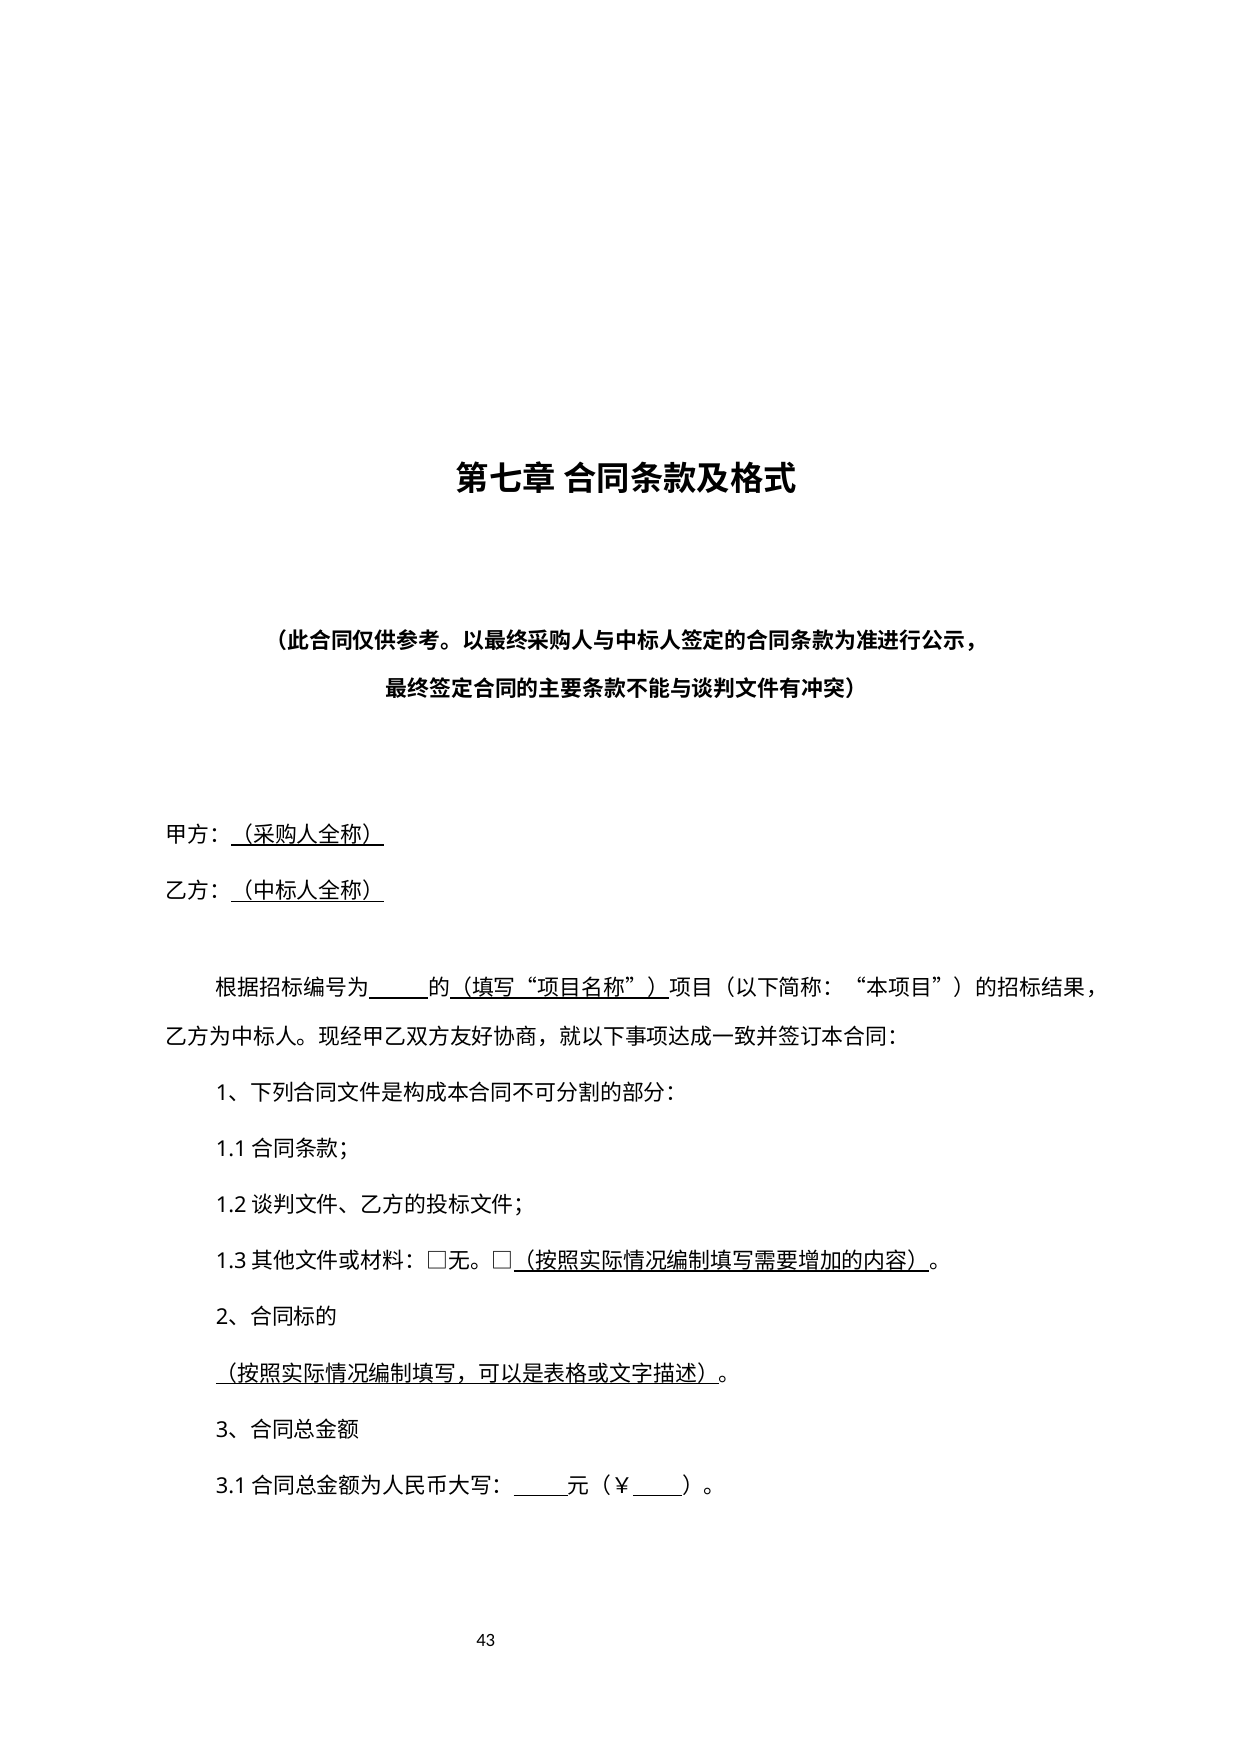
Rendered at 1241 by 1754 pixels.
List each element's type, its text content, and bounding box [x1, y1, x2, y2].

text （此合同仅供参考。以最终采购人与中标人签定的合同条款为准进行公示， [165, 623, 1087, 655]
text 根据招标编号为 的（填写“项目名称”）项目（以下简称：“本项目”）的招标结果，乙方为中标人。现经甲乙双方友好协商，就以下事项达成一致并签订本合同： [165, 969, 1087, 1051]
text 1.1合同条款； [165, 1131, 1087, 1163]
text 第七章 合同条款及格式 [165, 443, 1087, 508]
text 1.2谈判文件、乙方的投标文件； [165, 1187, 1087, 1219]
text 最终签定合同的主要条款不能与谈判文件有冲突） [165, 671, 1087, 703]
text （按照实际情况编制填写，可以是表格或文字描述）。 [165, 1355, 1087, 1388]
text 1.3其他文件或材料：□无。□（按照实际情况编制填写需要增加的内容）。 [165, 1243, 1087, 1275]
text 1、下列合同文件是构成本合同不可分割的部分： [165, 1074, 1087, 1107]
text 甲方：（采购人全称） [165, 817, 1087, 849]
text 3、合同总金额 [165, 1411, 1087, 1444]
text 3.1合同总金额为人民币大写： 元（￥ ）。 [165, 1467, 1087, 1500]
text 2、合同标的 [165, 1299, 1087, 1331]
text 乙方：（中标人全称） [165, 873, 1087, 906]
